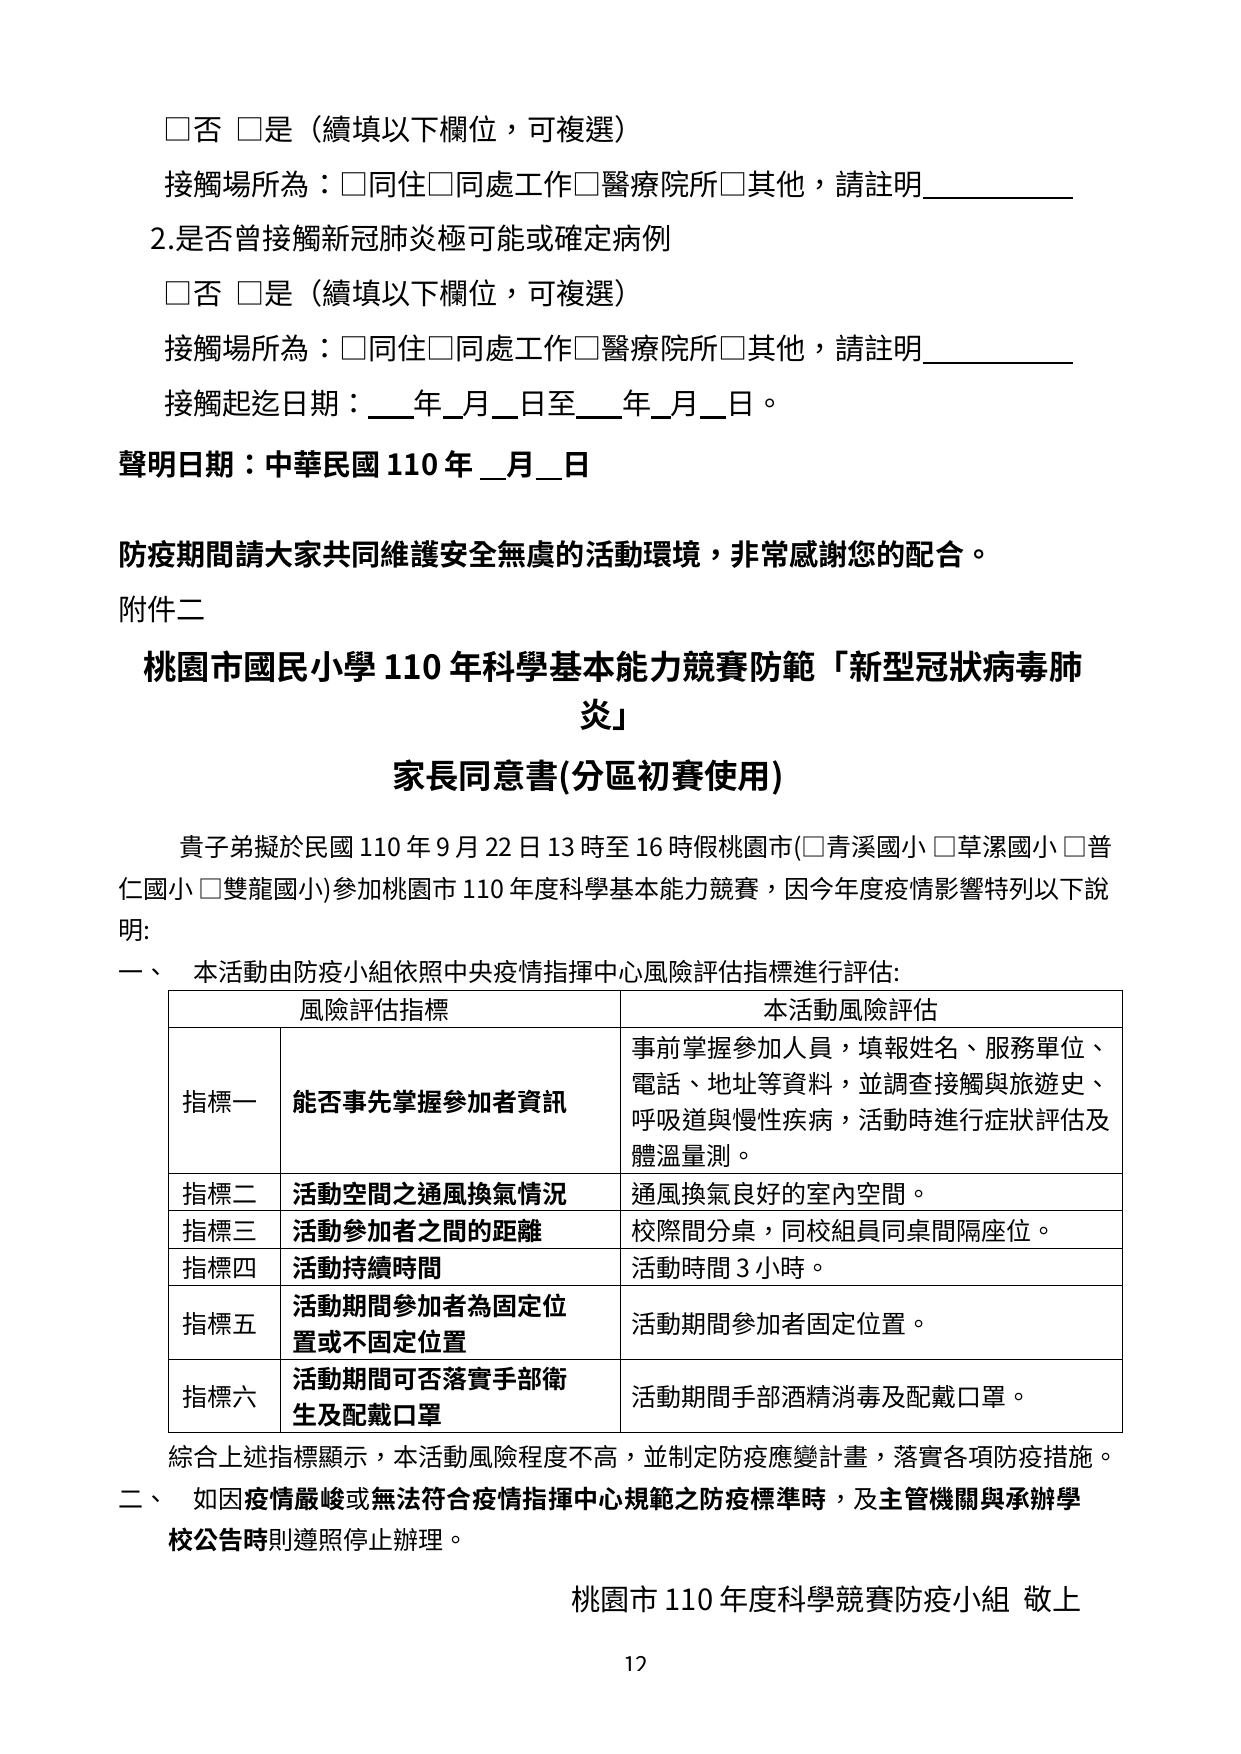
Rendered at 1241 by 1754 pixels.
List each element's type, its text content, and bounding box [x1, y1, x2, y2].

text 貴子弟擬於民國110年9月22日13時至16時假桃園市(□青溪國小 □草漯國小 □普仁國小 □雙龍國小)參加桃園市110年度科學基本能力競賽，因今年度疫情影響特列以下說明: [118, 823, 1122, 948]
table_header 風險評估指標 [169, 991, 620, 1027]
text 防疫期間請大家共同維護安全無虞的活動環境，非常感謝您的配合。 [118, 532, 1122, 574]
table_cell 指標六 [169, 1360, 280, 1432]
table_cell 活動期間手部酒精消毒及配戴口罩。 [621, 1360, 1122, 1432]
text □否 □是（續填以下欄位，可複選） [118, 106, 1122, 149]
table_cell 指標二 [169, 1174, 280, 1210]
list 綜合上述指標顯示，本活動風險程度不高，並制定防疫應變計畫，落實各項防疫措施。 [168, 1433, 1107, 1475]
text 家長同意書(分區初賽使用) [118, 750, 1057, 798]
table_cell 指標一 [169, 1028, 280, 1173]
table_cell 活動期間參加者固定位置。 [621, 1286, 1122, 1358]
text 接觸起迄日期： 年 月 日至 年 月 日。 [118, 380, 1122, 423]
table_cell 能否事先掌握參加者資訊 [281, 1028, 620, 1173]
table_cell 活動期間參加者為固定位置或不固定位置 [281, 1286, 620, 1358]
table_cell 活動持續時間 [281, 1249, 620, 1285]
text 附件二 [118, 586, 1057, 628]
table_cell 通風換氣良好的室內空間。 [621, 1174, 1122, 1210]
table_cell 指標四 [169, 1249, 280, 1285]
table_cell 校際間分桌，同校組員同桌間隔座位。 [621, 1211, 1122, 1248]
list 桃園市110年度科學競賽防疫小組 敬上 [106, 1561, 1082, 1623]
table_cell 活動空間之通風換氣情況 [281, 1174, 620, 1210]
text 接觸場所為：□同住□同處工作□醫療院所□其他，請註明 [118, 161, 1122, 203]
text 2.是否曾接觸新冠肺炎極可能或確定病例 [118, 216, 1122, 258]
table_cell 活動參加者之間的距離 [281, 1211, 620, 1248]
list 本活動由防疫小組依照中央疫情指揮中心風險評估指標進行評估: [118, 948, 1082, 990]
table_cell 指標五 [169, 1286, 280, 1358]
list 如因疫情嚴峻或無法符合疫情指揮中心規範之防疫標準時，及主管機關與承辦學校公告時則遵照停止辦理。 [118, 1475, 1082, 1558]
text 接觸場所為：□同住□同處工作□醫療院所□其他，請註明 [118, 326, 1122, 368]
table_cell 活動時間3小時。 [621, 1249, 1122, 1285]
table_cell 事前掌握參加人員，填報姓名、服務單位、電話、地址等資料，並調查接觸與旅遊史、呼吸道與慢性疾病，活動時進行症狀評估及體溫量測。 [621, 1028, 1122, 1173]
table_cell 指標三 [169, 1211, 280, 1248]
text 桃園市國民小學110年科學基本能力競賽防範「新型冠狀病毒肺炎」 [118, 641, 1107, 737]
text □否 □是（續填以下欄位，可複選） [118, 271, 1122, 313]
table_header 本活動風險評估 [621, 991, 1122, 1027]
text 聲明日期：中華民國110年 月 日 [118, 435, 1122, 485]
table_cell 活動期間可否落實手部衛生及配戴口罩 [281, 1360, 620, 1432]
